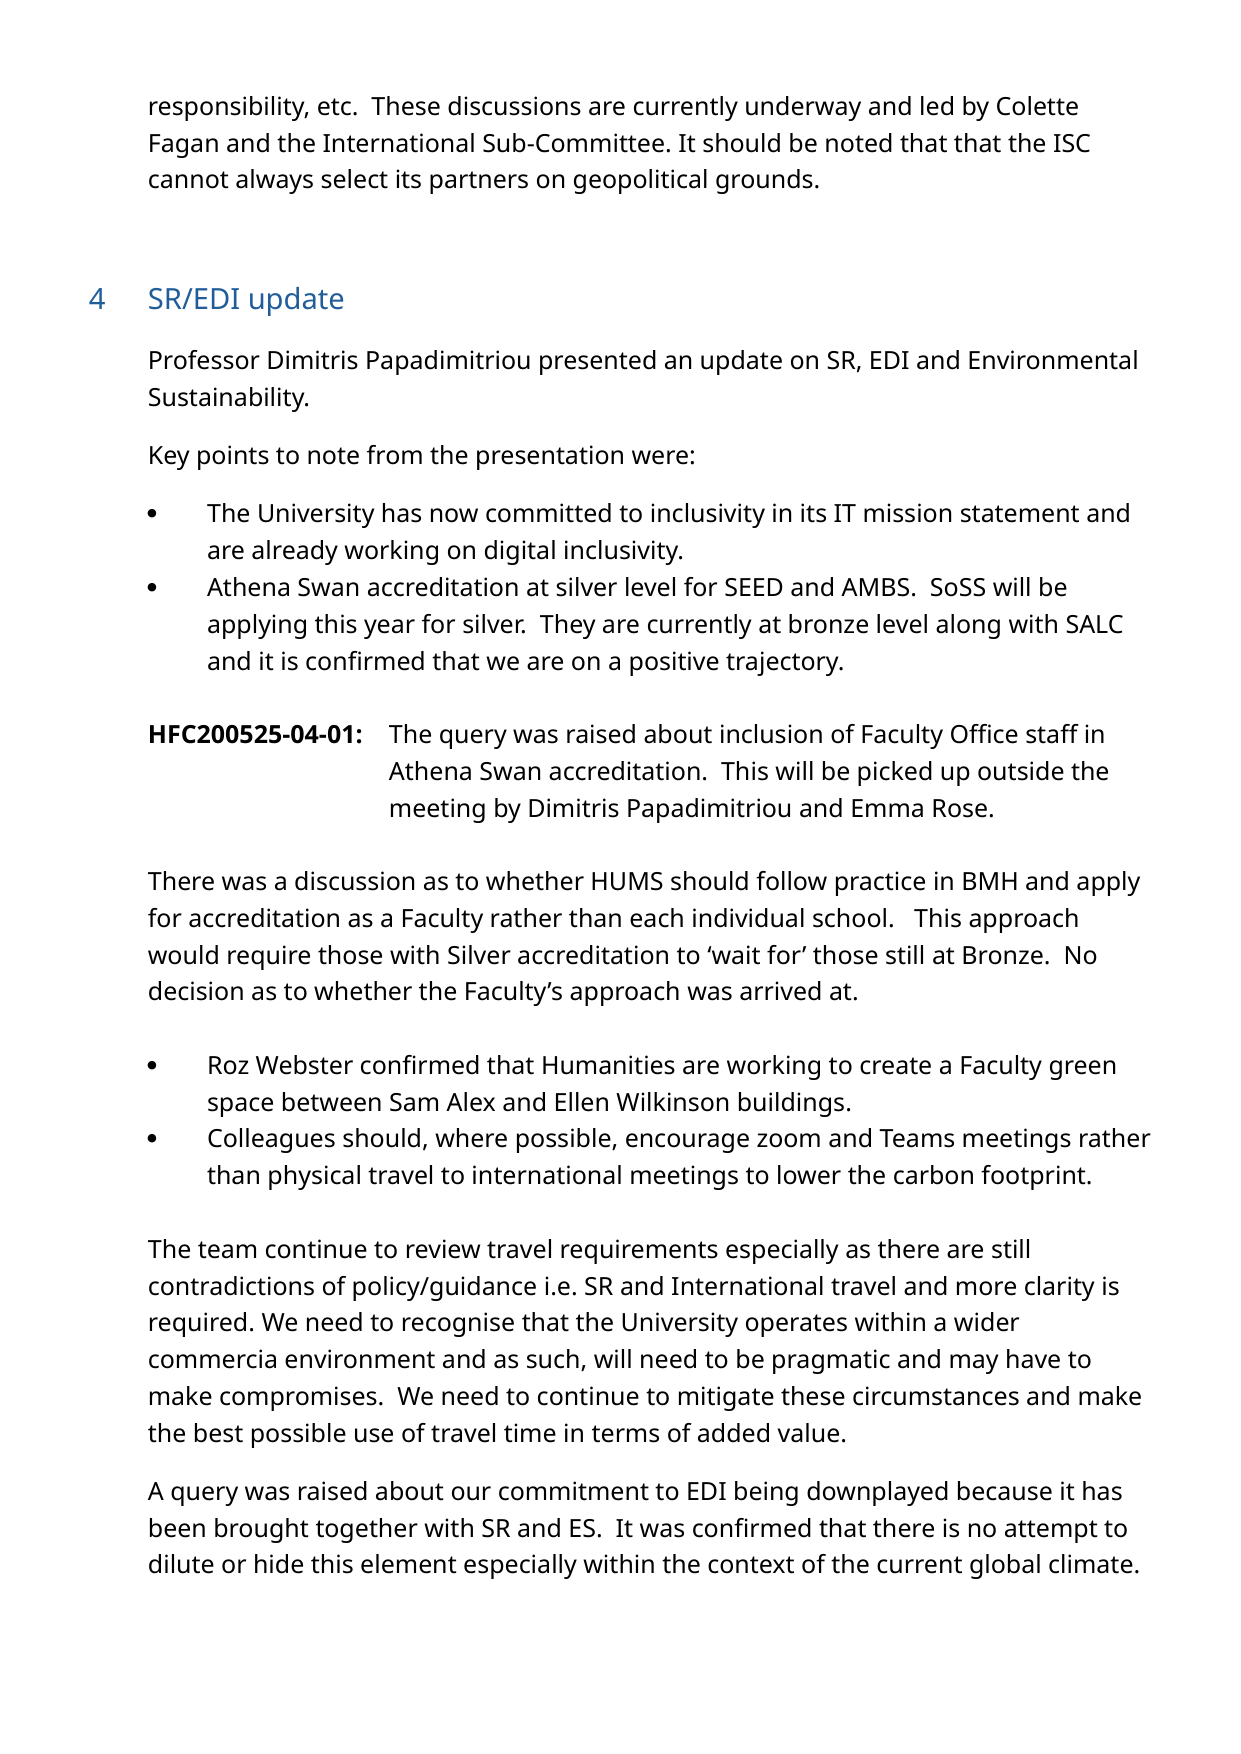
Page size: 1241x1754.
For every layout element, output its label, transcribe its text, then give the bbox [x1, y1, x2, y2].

list Athena Swan accreditation at silver level for SEED and AMBS. SoSS will be applying this year for silver. They are currently at bronze level along with SALC and it is confirmed that we are on a positive trajectory. [148, 569, 1152, 677]
list The University has now committed to inclusivity in its IT mission statement and are already working on digital inclusivity. [148, 496, 1152, 567]
text A query was raised about our commitment to EDI being downplayed because it has been brought together with SR and ES. It was confirmed that there is no attempt to dilute or hide this element especially within the context of the current global climate. [89, 1473, 1152, 1581]
list Roz Webster confirmed that Humanities are working to create a Faculty green space between Sam Alex and Ellen Wilkinson buildings. [148, 1048, 1152, 1118]
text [89, 89, 1152, 196]
list Colleagues should, where possible, encourage zoom and Teams meetings rather than physical travel to international meetings to lower the carbon footprint. [148, 1121, 1152, 1192]
text Key points to note from the presentation were: [89, 438, 1152, 472]
text 4 SR/EDI update [89, 278, 1152, 318]
text The team continue to review travel requirements especially as there are still contradictions of policy/guidance i.e. SR and International travel and more clarity is required. We need to recognise that the University operates within a wider commercia environment and as such, will need to be pragmatic and may have to make compromises. We need to continue to mitigate these circumstances and make the best possible use of travel time in terms of added value. [89, 1231, 1152, 1449]
text There was a discussion as to whether HUMS should follow practice in BMH and apply for accreditation as a Faculty rather than each individual school. This approach would require those with Silver accreditation to ‘wait for’ those still at Bronze. No decision as to whether the Faculty’s approach was arrived at. [89, 864, 1152, 1008]
text Professor Dimitris Papadimitriou presented an update on SR, EDI and Environmental Sustainability. [89, 343, 1152, 414]
text HFC200525-04-01: The query was raised about inclusion of Faculty Office staff in Athena Swan accreditation. This will be picked up outside the meeting by Dimitris Papadimitriou and Emma Rose. [89, 717, 1152, 824]
